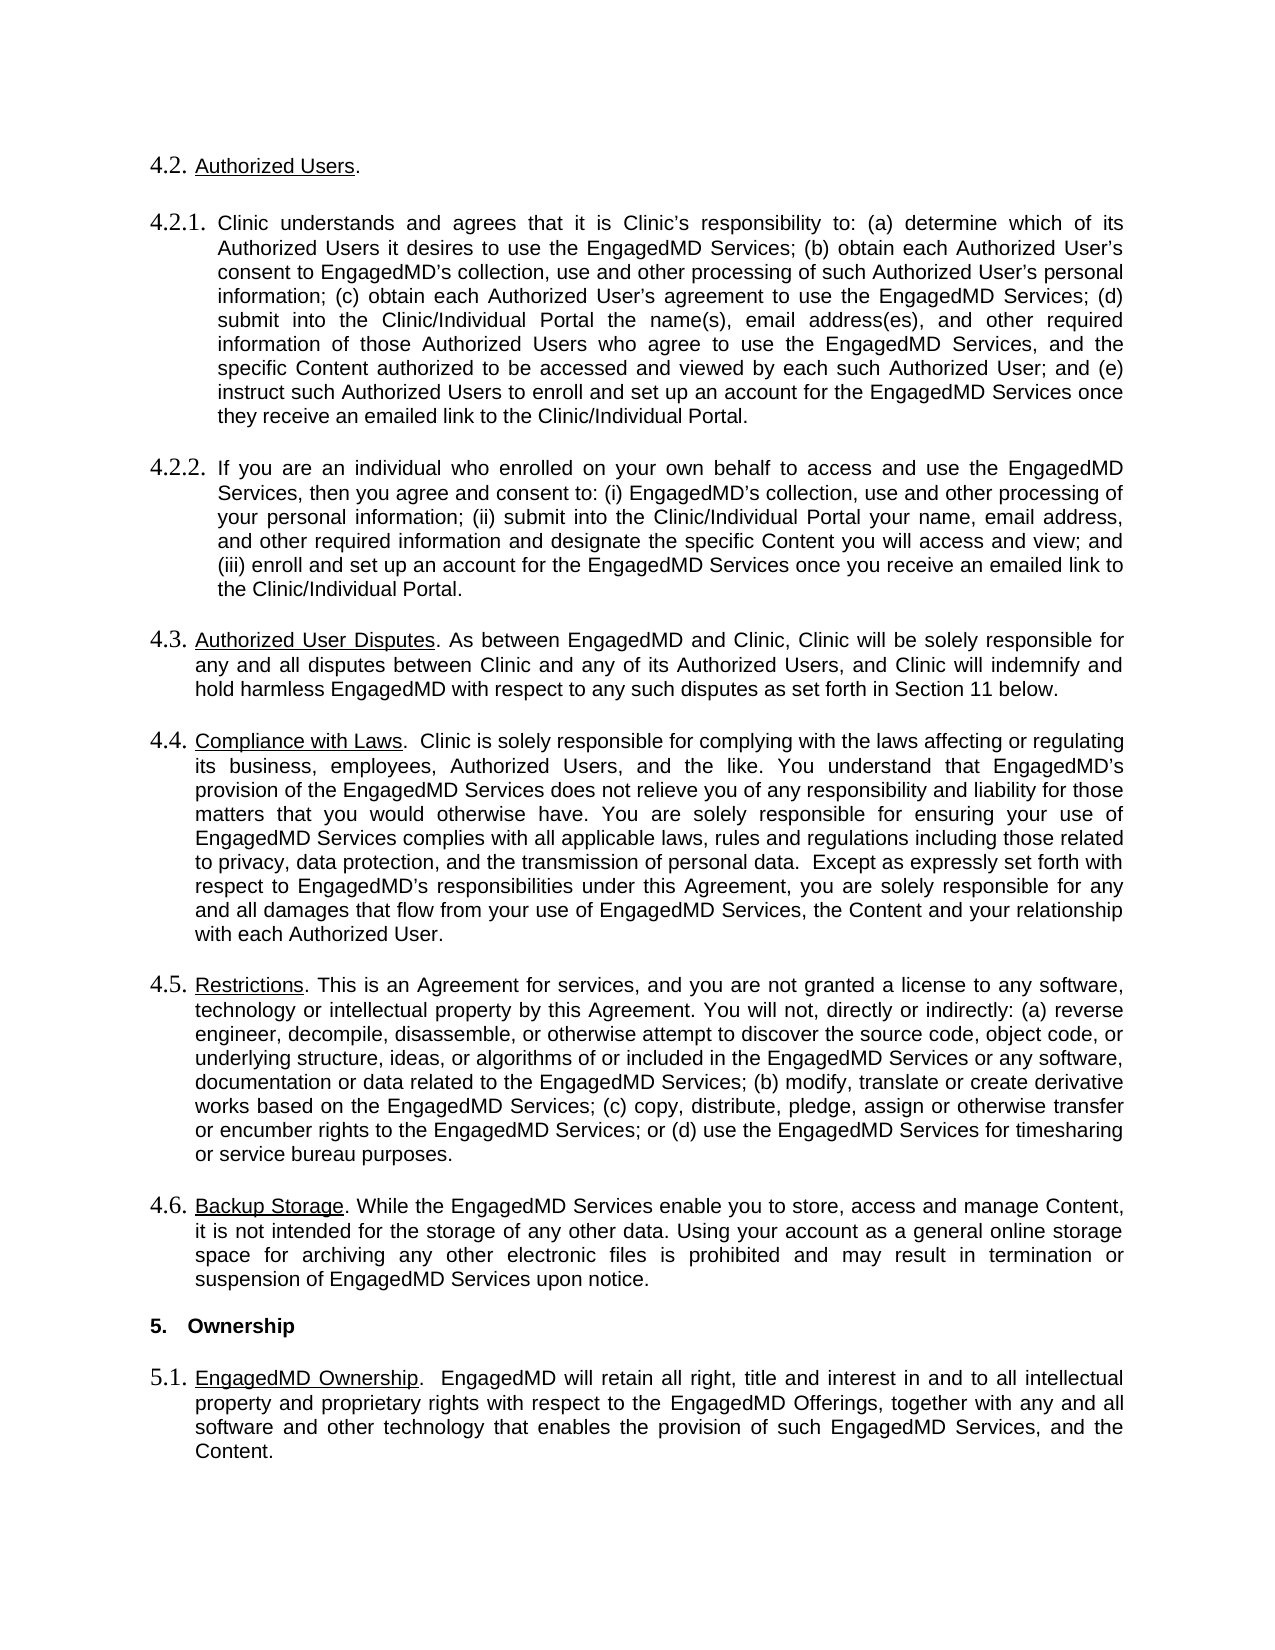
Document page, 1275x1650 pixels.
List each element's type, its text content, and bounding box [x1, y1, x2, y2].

list Authorized User Disputes. As between EngagedMD and Clinic, Clinic will be solely responsible for any and all disputes between Clinic and any of its Authorized Users, and Clinic will indemnify and hold harmless EngagedMD with respect to any such disputes as set forth in Section 11 below. [150, 624, 1125, 701]
list Ownership [150, 1314, 1125, 1338]
list Clinic understands and agrees that it is Clinic’s responsibility to: (a) determine which of its Authorized Users it desires to use the EngagedMD Services; (b) obtain each Authorized User’s consent to EngagedMD’s collection, use and other processing of such Authorized User’s personal information; (c) obtain each Authorized User’s agreement to use the EngagedMD Services; (d) submit into the Clinic/Individual Portal the name(s), email address(es), and other required information of those Authorized Users who agree to use the EngagedMD Services, and the specific Content authorized to be accessed and viewed by each such Authorized User; and (e) instruct such Authorized Users to enroll and set up an account for the EngagedMD Services once they receive an emailed link to the Clinic/Individual Portal. [150, 207, 1125, 428]
list Backup Storage. While the EngagedMD Services enable you to store, access and manage Content, it is not intended for the storage of any other data. Using your account as a general online storage space for archiving any other electronic files is prohibited and may result in termination or suspension of EngagedMD Services upon notice. [150, 1190, 1125, 1290]
list Compliance with Laws. Clinic is solely responsible for complying with the laws affecting or regulating its business, employees, Authorized Users, and the like. You understand that EngagedMD’s provision of the EngagedMD Services does not relieve you of any responsibility and liability for those matters that you would otherwise have. You are solely responsible for ensuring your use of EngagedMD Services complies with all applicable laws, rules and regulations including those related to privacy, data protection, and the transmission of personal data. Except as expressly set forth with respect to EngagedMD’s responsibilities under this Agreement, you are solely responsible for any and all damages that flow from your use of EngagedMD Services, the Content and your relationship with each Authorized User. [150, 725, 1125, 945]
list Authorized Users. [150, 150, 1125, 179]
list EngagedMD Ownership. EngagedMD will retain all right, title and interest in and to all intellectual property and proprietary rights with respect to the EngagedMD Offerings, together with any and all software and other technology that enables the provision of such EngagedMD Services, and the Content. [150, 1362, 1125, 1463]
list If you are an individual who enrolled on your own behalf to access and use the EngagedMD Services, then you agree and consent to: (i) EngagedMD’s collection, use and other processing of your personal information; (ii) submit into the Clinic/Individual Portal your name, email address, and other required information and designate the specific Content you will access and view; and (iii) enroll and set up an account for the EngagedMD Services once you receive an emailed link to the Clinic/Individual Portal. [150, 452, 1125, 600]
list Restrictions. This is an Agreement for services, and you are not granted a license to any software, technology or intellectual property by this Agreement. You will not, directly or indirectly: (a) reverse engineer, decompile, disassemble, or otherwise attempt to discover the source code, object code, or underlying structure, ideas, or algorithms of or included in the EngagedMD Services or any software, documentation or data related to the EngagedMD Services; (b) modify, translate or create derivative works based on the EngagedMD Services; (c) copy, distribute, pledge, assign or otherwise transfer or encumber rights to the EngagedMD Services; or (d) use the EngagedMD Services for timesharing or service bureau purposes. [150, 969, 1125, 1166]
